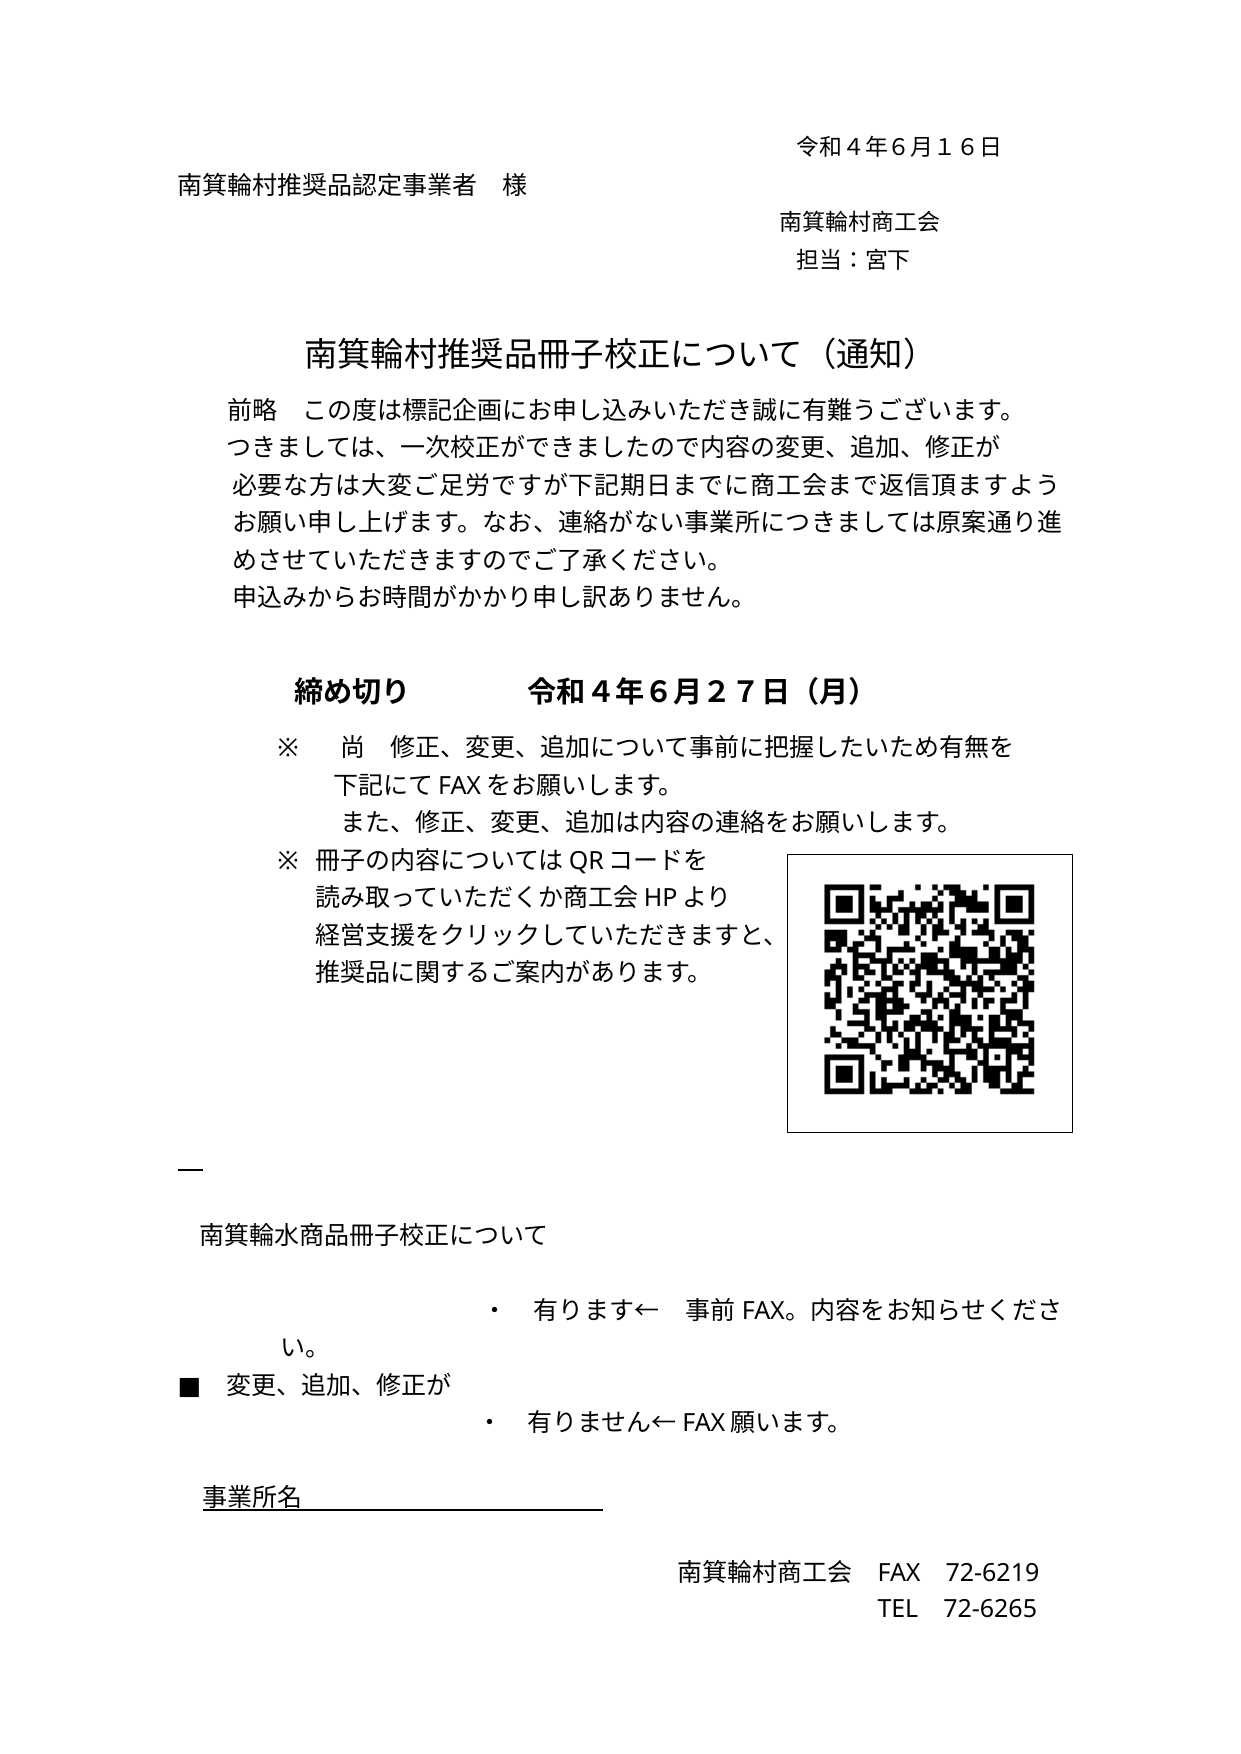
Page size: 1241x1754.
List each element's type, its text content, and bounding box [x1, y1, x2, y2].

list 冊子の内容についてはQRコードを [277, 839, 1063, 877]
list また、修正、変更、追加は内容の連絡をお願いします。 [315, 802, 1063, 839]
picture [802, 862, 1057, 1117]
list 経営支援をクリックしていただきますと、 [315, 914, 787, 952]
text 下記にてFAXをお願いします。 [177, 764, 1063, 802]
text 南箕輪村推奨品冊子校正について（通知） [177, 314, 1063, 389]
text ・ 有りません← FAX願います。 [177, 1402, 1063, 1439]
text 担当：宮下 [177, 239, 1063, 277]
text 必要な方は大変ご足労ですが下記期日までに商工会まで返信頂ますよう お願い申し上げます。なお、連絡がない事業所につきましては原案通り進めさせていただきますのでご了承ください。 [232, 464, 1063, 577]
text 前略 この度は標記企画にお申し込みいただき誠に有難うございます。 [177, 389, 1063, 427]
list 推奨品に関するご案内があります。 [315, 952, 787, 989]
text 令和４年６月１６日 [177, 127, 1063, 164]
text 申込みからお時間がかかり申し訳ありません。 [232, 577, 1063, 614]
text 締め切り 令和４年６月２７日（月） [177, 652, 1063, 727]
text 南箕輪水商品冊子校正について [177, 1214, 1063, 1252]
list 尚 修正、変更、追加について事前に把握したいため有無を [277, 727, 1063, 764]
text 南箕輪村商工会 [177, 202, 1063, 239]
text TEL 72-6265 [177, 1589, 1063, 1627]
text ■ 変更、追加、修正が [177, 1364, 1063, 1402]
text つきましては、一次校正ができましたので内容の変更、追加、修正が [177, 427, 1063, 464]
text 南箕輪村商工会 FAX 72-6219 [177, 1552, 1063, 1589]
list ・ 有ります← 事前FAX。内容をお知らせください。 [280, 1289, 1063, 1364]
text 南箕輪村推奨品認定事業者 様 [177, 164, 1063, 202]
list 読み取っていただくか商工会HPより [315, 877, 787, 914]
text 事業所名 [177, 1477, 1063, 1514]
